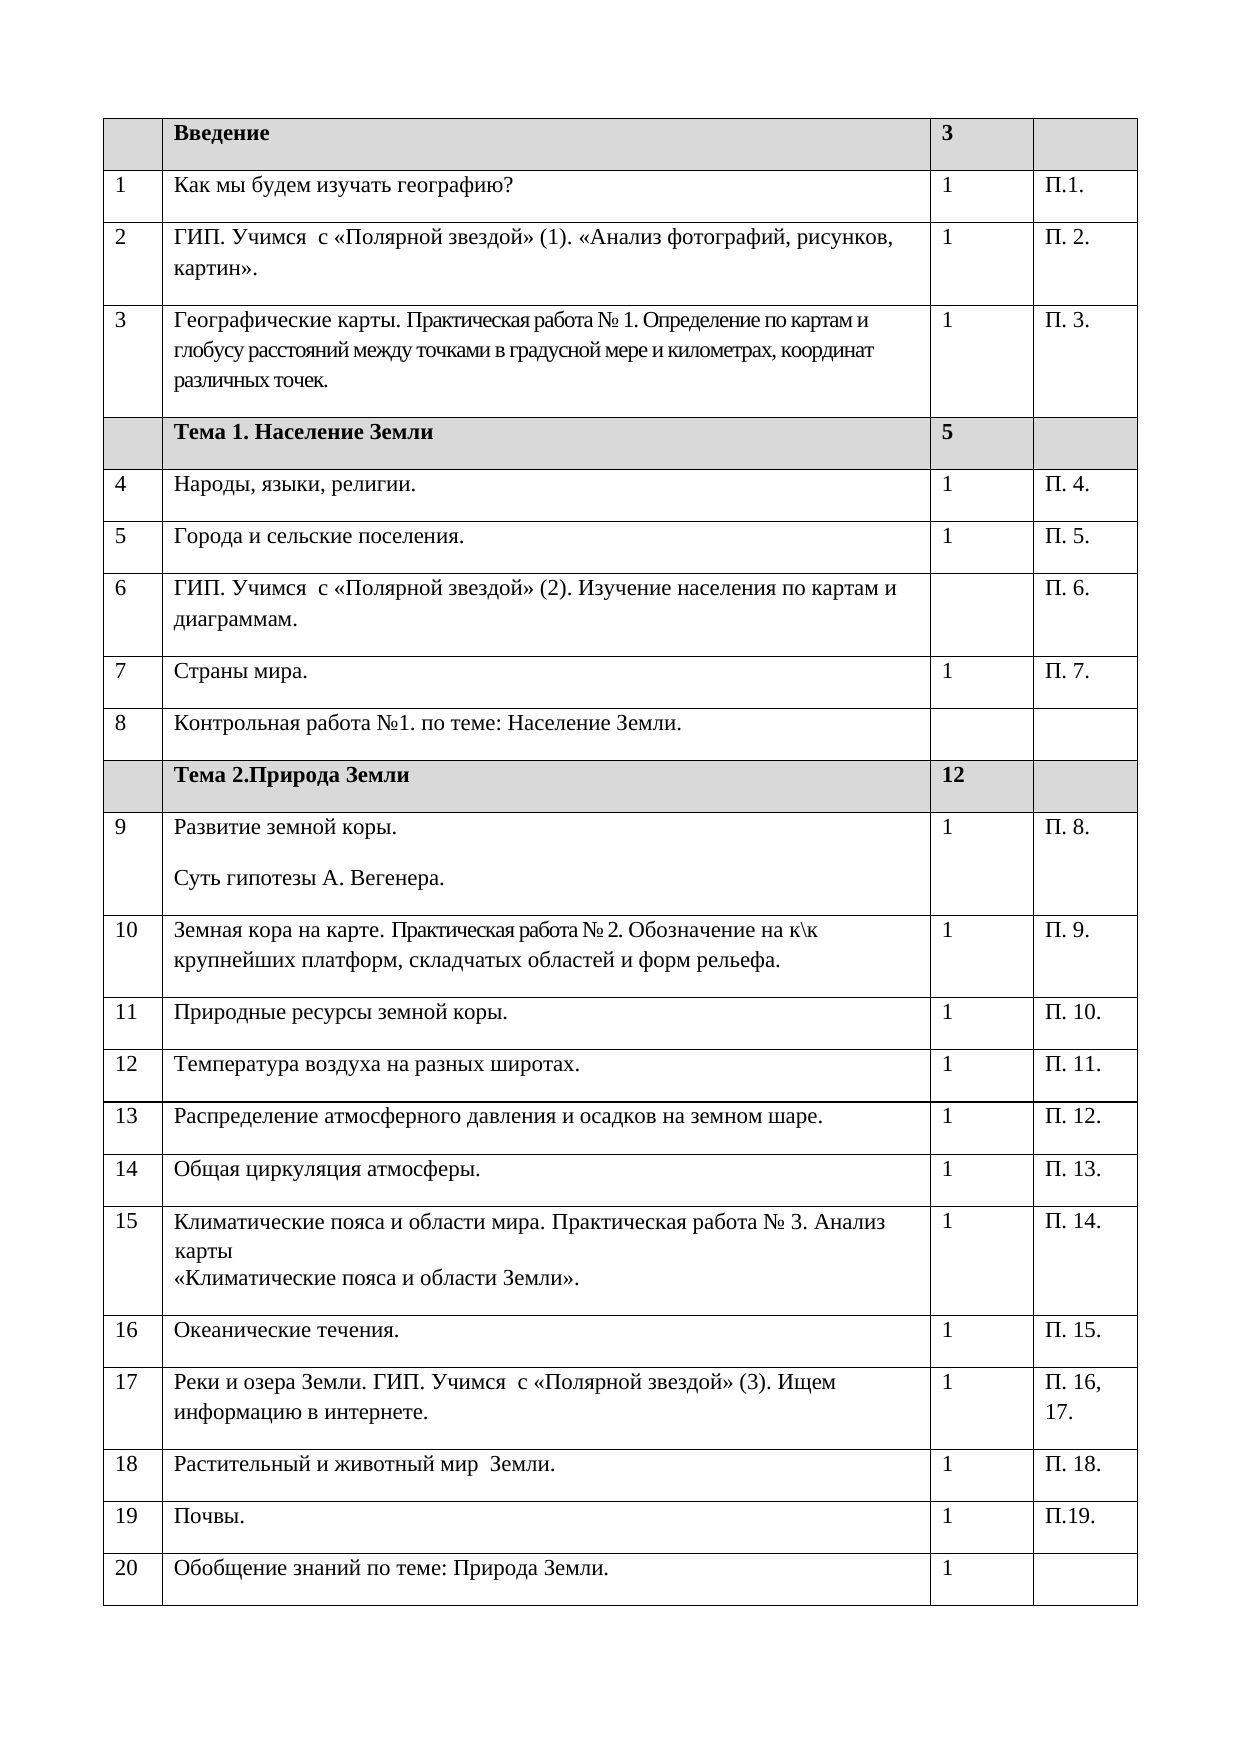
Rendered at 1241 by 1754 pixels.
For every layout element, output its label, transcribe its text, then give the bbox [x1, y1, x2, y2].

table_cell Тема 2.Природа Земли [163, 761, 930, 812]
table_cell 1 [931, 813, 1033, 915]
table_cell 1 [931, 1450, 1033, 1501]
table_cell П. 16, 17. [1034, 1368, 1137, 1449]
table_cell Реки и озера Земли. ГИП. Учимся с «Полярной звездой» (3). Ищем информацию в интернете. [163, 1368, 930, 1449]
table_cell П. 18. [1034, 1450, 1137, 1501]
table_cell 1 [931, 171, 1033, 222]
table_cell ГИП. Учимся с «Полярной звездой» (1). «Анализ фотографий, рисунков, картин». [163, 223, 930, 304]
table_cell 17 [104, 1368, 162, 1449]
table_cell Как мы будем изучать географию? [163, 171, 930, 222]
table_cell П. 6. [1034, 574, 1137, 656]
table_cell 1 [931, 998, 1033, 1049]
table_cell Народы, языки, религии. [163, 470, 930, 521]
table_cell П.1. [1034, 171, 1137, 222]
table_cell 8 [104, 709, 162, 760]
table_cell П. 11. [1034, 1050, 1137, 1101]
table_cell Температура воздуха на разных широтах. [163, 1050, 930, 1101]
table_cell Тема 1. Население Земли [163, 418, 930, 469]
table_cell 5 [104, 522, 162, 573]
table_cell П. 7. [1034, 657, 1137, 708]
table_cell П. 3. [1034, 306, 1137, 417]
table_cell Климатические пояса и области мира. Практическая работа № 3. Анализ карты «Климатические пояса и области Земли». [163, 1207, 930, 1315]
table_cell 1 [931, 1316, 1033, 1367]
table_cell 5 [931, 418, 1033, 469]
table_cell [104, 119, 162, 170]
table_cell 19 [104, 1502, 162, 1553]
table_cell Страны мира. [163, 657, 930, 708]
table_cell П. 14. [1034, 1207, 1137, 1315]
table_cell П. 15. [1034, 1316, 1137, 1367]
table_cell 18 [104, 1450, 162, 1501]
table_cell [104, 761, 162, 812]
table_cell Природные ресурсы земной коры. [163, 998, 930, 1049]
table_cell П. 8. [1034, 813, 1137, 915]
table_cell Введение [163, 119, 930, 170]
table_cell 1 [931, 1207, 1033, 1315]
table_cell 1 [931, 470, 1033, 521]
table_cell [931, 709, 1033, 760]
table_cell 13 [104, 1103, 162, 1153]
table_cell Земная кора на карте. Практическая работа № 2. Обозначение на к\к крупнейших платформ, складчатых областей и форм рельефа. [163, 916, 930, 997]
table_cell Обобщение знаний по теме: Природа Земли. [163, 1554, 930, 1605]
table_cell 2 [104, 223, 162, 304]
table_cell П. 5. [1034, 522, 1137, 573]
table_cell П. 4. [1034, 470, 1137, 521]
table_cell 1 [931, 223, 1033, 304]
table_cell [1034, 119, 1137, 170]
table_cell 1 [931, 1368, 1033, 1449]
table_cell 1 [931, 1502, 1033, 1553]
table_cell 9 [104, 813, 162, 915]
table_cell 1 [931, 1155, 1033, 1206]
table_cell 16 [104, 1316, 162, 1367]
table_cell [1034, 709, 1137, 760]
table_cell 11 [104, 998, 162, 1049]
table_cell 10 [104, 916, 162, 997]
table_cell П. 2. [1034, 223, 1137, 304]
table_cell П. 13. [1034, 1155, 1137, 1206]
table_cell 1 [931, 657, 1033, 708]
table_cell П.19. [1034, 1502, 1137, 1553]
table_cell П. 10. [1034, 998, 1137, 1049]
table_cell 12 [104, 1050, 162, 1101]
table_cell [931, 574, 1033, 656]
table_cell [1034, 1554, 1137, 1605]
table_cell 15 [104, 1207, 162, 1315]
table_cell 1 [931, 916, 1033, 997]
table_cell Океанические течения. [163, 1316, 930, 1367]
table_cell П. 9. [1034, 916, 1137, 997]
table_cell 1 [931, 306, 1033, 417]
table_cell 1 [104, 171, 162, 222]
table_cell 1 [931, 1050, 1033, 1101]
table_cell Контрольная работа №1. по теме: Население Земли. [163, 709, 930, 760]
table_cell [1034, 418, 1137, 469]
table_cell 12 [931, 761, 1033, 812]
table_cell 1 [931, 1554, 1033, 1605]
table_cell 6 [104, 574, 162, 656]
table_cell П. 12. [1034, 1103, 1137, 1153]
table_cell [104, 418, 162, 469]
table_cell [1034, 761, 1137, 812]
table_cell Общая циркуляция атмосферы. [163, 1155, 930, 1206]
table_cell 4 [104, 470, 162, 521]
table_cell Развитие земной коры. Суть гипотезы А. Вегенера. [163, 813, 930, 915]
table_cell 20 [104, 1554, 162, 1605]
table_cell 14 [104, 1155, 162, 1206]
table_cell 7 [104, 657, 162, 708]
table_cell 1 [931, 1103, 1033, 1153]
table_cell Распределение атмосферного давления и осадков на земном шаре. [163, 1103, 930, 1153]
table_cell 3 [931, 119, 1033, 170]
table_cell Географические карты. Практическая работа № 1. Определение по картам и глобусу расстояний между точками в градусной мере и километрах, координат различных точек. [163, 306, 930, 417]
table_cell Города и сельские поселения. [163, 522, 930, 573]
table_cell ГИП. Учимся с «Полярной звездой» (2). Изучение населения по картам и диаграммам. [163, 574, 930, 656]
table_cell Почвы. [163, 1502, 930, 1553]
table_cell 3 [104, 306, 162, 417]
table_cell Растительный и животный мир Земли. [163, 1450, 930, 1501]
table_cell 1 [931, 522, 1033, 573]
